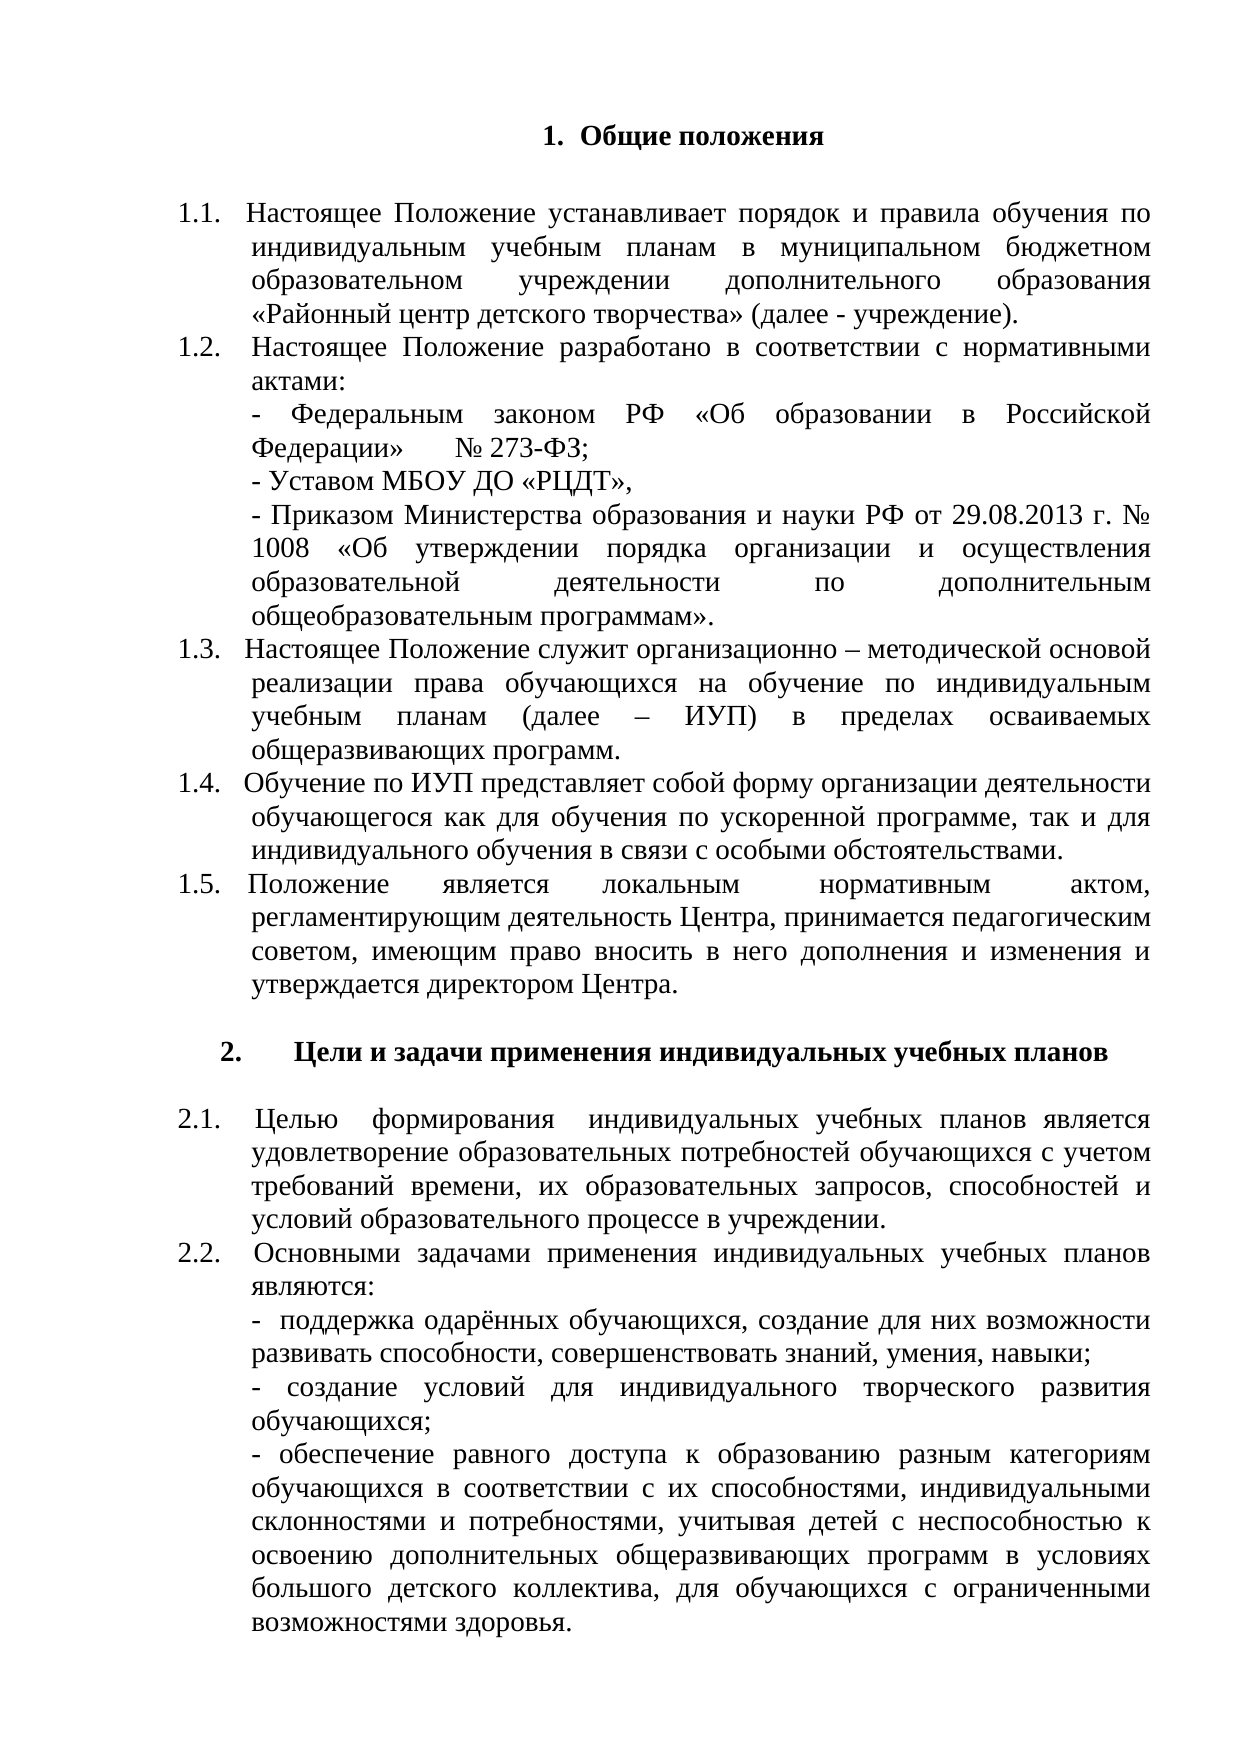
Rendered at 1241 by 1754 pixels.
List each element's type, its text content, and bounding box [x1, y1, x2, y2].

text 1.4. Обучение по ИУП представляет собой форму организации деятельности обучающегося как для обучения по ускоренной программе, так и для индивидуального обучения в связи с особыми обстоятельствами. [177, 765, 1152, 866]
list - создание условий для индивидуального творческого развития обучающихся; [251, 1369, 1152, 1436]
list 2.2. Основными задачами применения индивидуальных учебных планов являются: [177, 1235, 1152, 1302]
text 1.3. Настоящее Положение служит организационно – методической основой реализации права обучающихся на обучение по индивидуальным учебным планам (далее – ИУП) в пределах осваиваемых общеразвивающих программ. [177, 631, 1152, 765]
list - поддержка одарённых обучающихся, создание для них возможности развивать способности, совершенствовать знаний, умения, навыки; [251, 1302, 1152, 1369]
list 1.1. Настоящее Положение устанавливает порядок и правила обучения по индивидуальным учебным планам в муниципальном бюджетном образовательном учреждении дополнительного образования «Районный центр детского творчества» (далее - учреждение). [177, 195, 1152, 329]
list Цели и задачи применения индивидуальных учебных планов [177, 1034, 1152, 1067]
list - обеспечение равного доступа к образованию разным категориям обучающихся в соответствии с их способностями, индивидуальными склонностями и потребностями, учитывая детей с неспособностью к освоению дополнительных общеразвивающих программ в условиях большого детского коллектива, для обучающихся с ограниченными возможностями здоровья. [251, 1436, 1152, 1637]
text - Уставом МБОУ ДО «РЦДТ», [251, 463, 1152, 497]
text - Приказом Министерства образования и науки РФ от 29.08.2013 г. № 1008 «Об утверждении порядка организации и осуществления образовательной деятельности по дополнительным общеобразовательным программам». [251, 497, 1152, 631]
list Общие положения [215, 118, 1152, 152]
text 1.5. Положение является локальным нормативным актом, регламентирующим деятельность Центра, принимается педагогическим советом, имеющим право вносить в него дополнения и изменения и утверждается директором Центра. [177, 866, 1152, 1000]
list 2.1. Целью формирования индивидуальных учебных планов является удовлетворение образовательных потребностей обучающихся с учетом требований времени, их образовательных запросов, способностей и условий образовательного процессе в учреждении. [177, 1101, 1152, 1235]
text 1.2. Настоящее Положение разработано в соответствии с нормативными актами: [177, 329, 1152, 396]
text - Федеральным законом РФ «Об образовании в Российской Федерации» № 273-ФЗ; [251, 396, 1152, 463]
